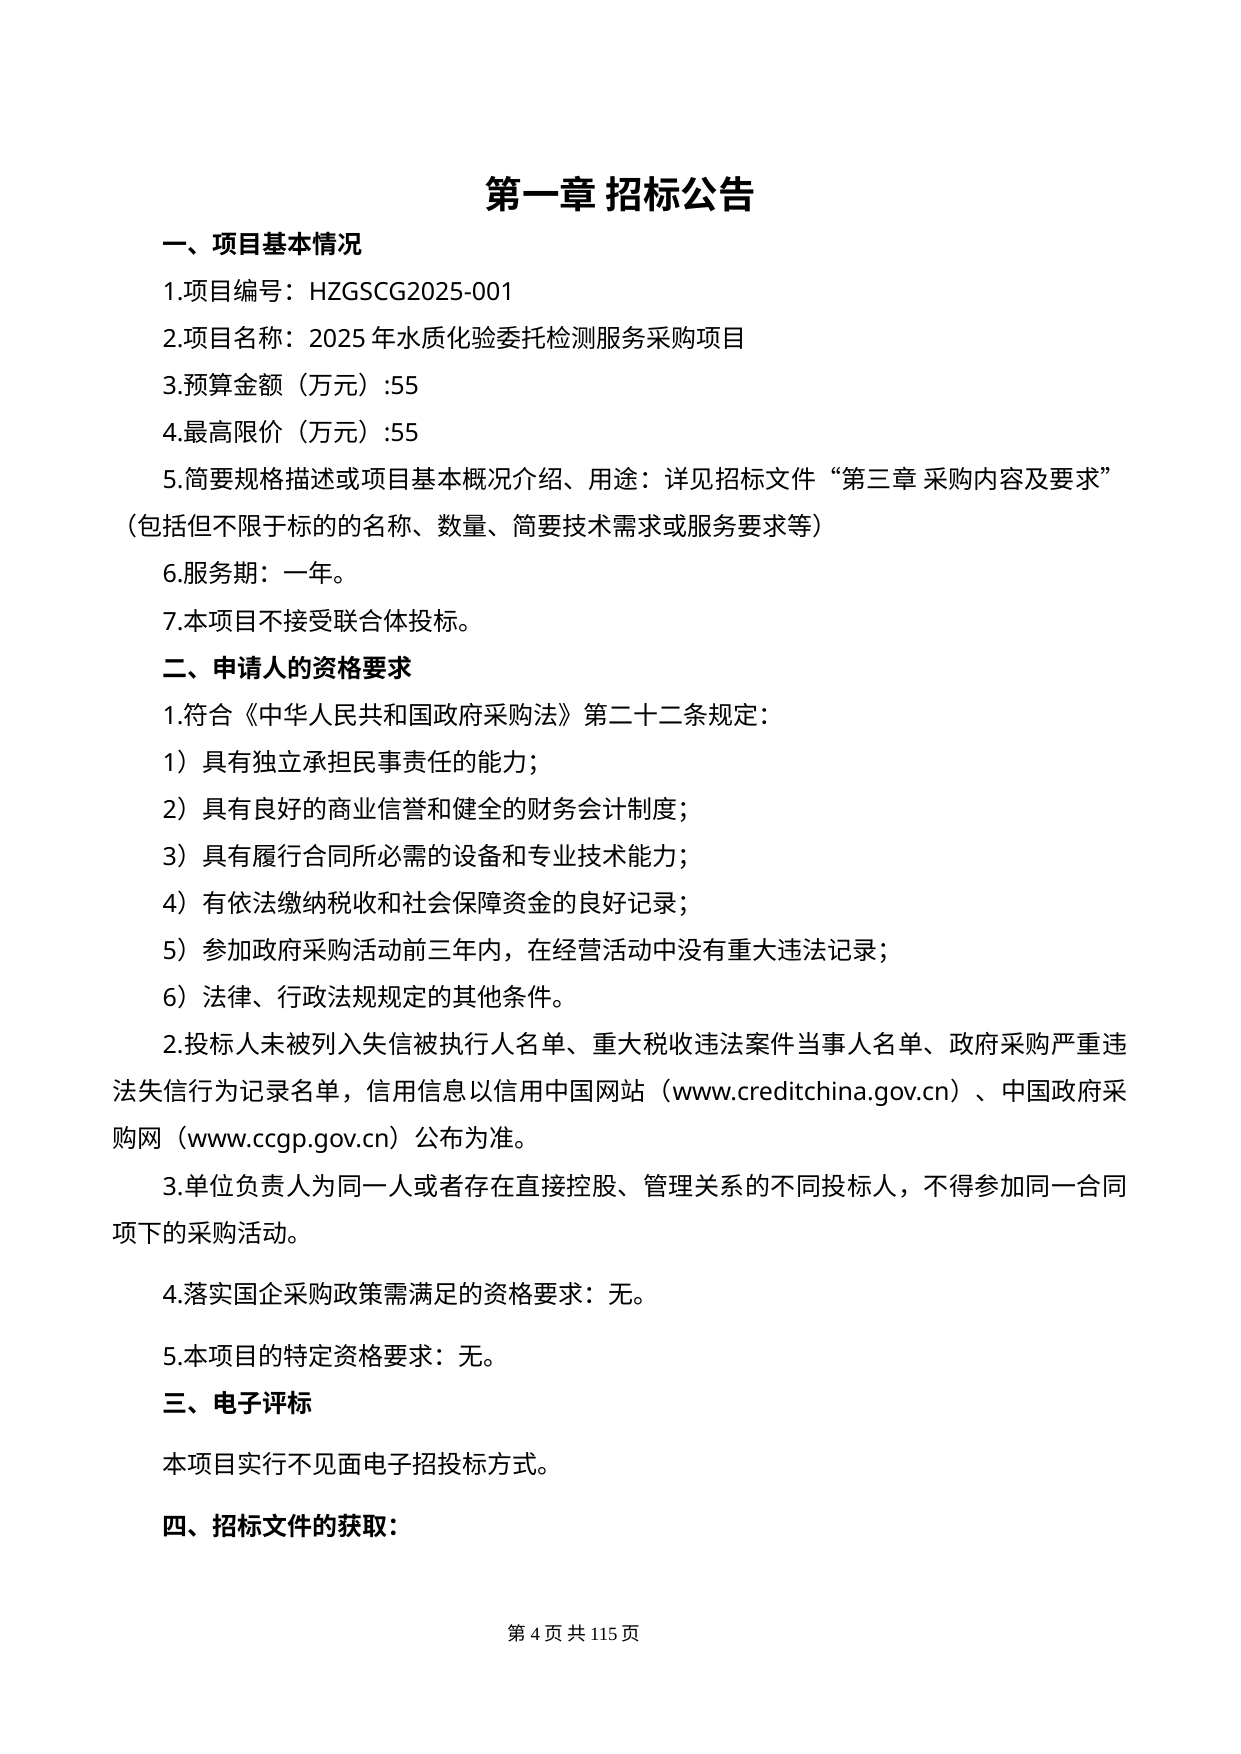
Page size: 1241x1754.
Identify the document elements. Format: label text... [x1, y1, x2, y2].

list 四、招标文件的获取： [112, 1506, 1128, 1542]
text 6）法律、行政法规规定的其他条件。 [112, 978, 1128, 1014]
list 6.服务期：一年。 [112, 554, 1128, 590]
text 5）参加政府采购活动前三年内，在经营活动中没有重大违法记录； [112, 931, 1128, 967]
subtitle 第一章 招标公告 [112, 159, 1128, 224]
text 本项目实行不见面电子招投标方式。 [112, 1430, 1128, 1495]
list 1.项目编号：HZGSCG2025-001 [112, 271, 1128, 308]
list 2.项目名称：2025年水质化验委托检测服务采购项目 [112, 318, 1128, 355]
list 三、电子评标 [112, 1383, 1128, 1419]
list 5.本项目的特定资格要求：无。 [112, 1336, 1128, 1372]
text 3.单位负责人为同一人或者存在直接控股、管理关系的不同投标人，不得参加同一合同项下的采购活动。 [112, 1166, 1128, 1249]
text 2）具有良好的商业信誉和健全的财务会计制度； [112, 789, 1128, 826]
list 4.最高限价（万元）:55 [112, 413, 1128, 449]
list 5.简要规格描述或项目基本概况介绍、用途：详见招标文件“第三章 采购内容及要求”（包括但不限于标的的名称、数量、简要技术需求或服务要求等） [112, 460, 1128, 543]
text 1.符合《中华人民共和国政府采购法》第二十二条规定： [112, 695, 1128, 731]
text 3）具有履行合同所必需的设备和专业技术能力； [112, 836, 1128, 873]
text 1）具有独立承担民事责任的能力； [112, 742, 1128, 778]
list 二、申请人的资格要求 [112, 648, 1128, 684]
text 4.落实国企采购政策需满足的资格要求：无。 [112, 1260, 1128, 1325]
list 3.预算金额（万元）:55 [112, 366, 1128, 402]
list 一、项目基本情况 [112, 224, 1128, 261]
list 7.本项目不接受联合体投标。 [112, 601, 1128, 637]
text 2.投标人未被列入失信被执行人名单、重大税收违法案件当事人名单、政府采购严重违法失信行为记录名单，信用信息以信用中国网站（www.creditchina.gov.cn）、中国政府采购网（www.ccgp.gov.cn）公布为准。 [112, 1025, 1128, 1155]
text 4）有依法缴纳税收和社会保障资金的良好记录； [112, 883, 1128, 920]
